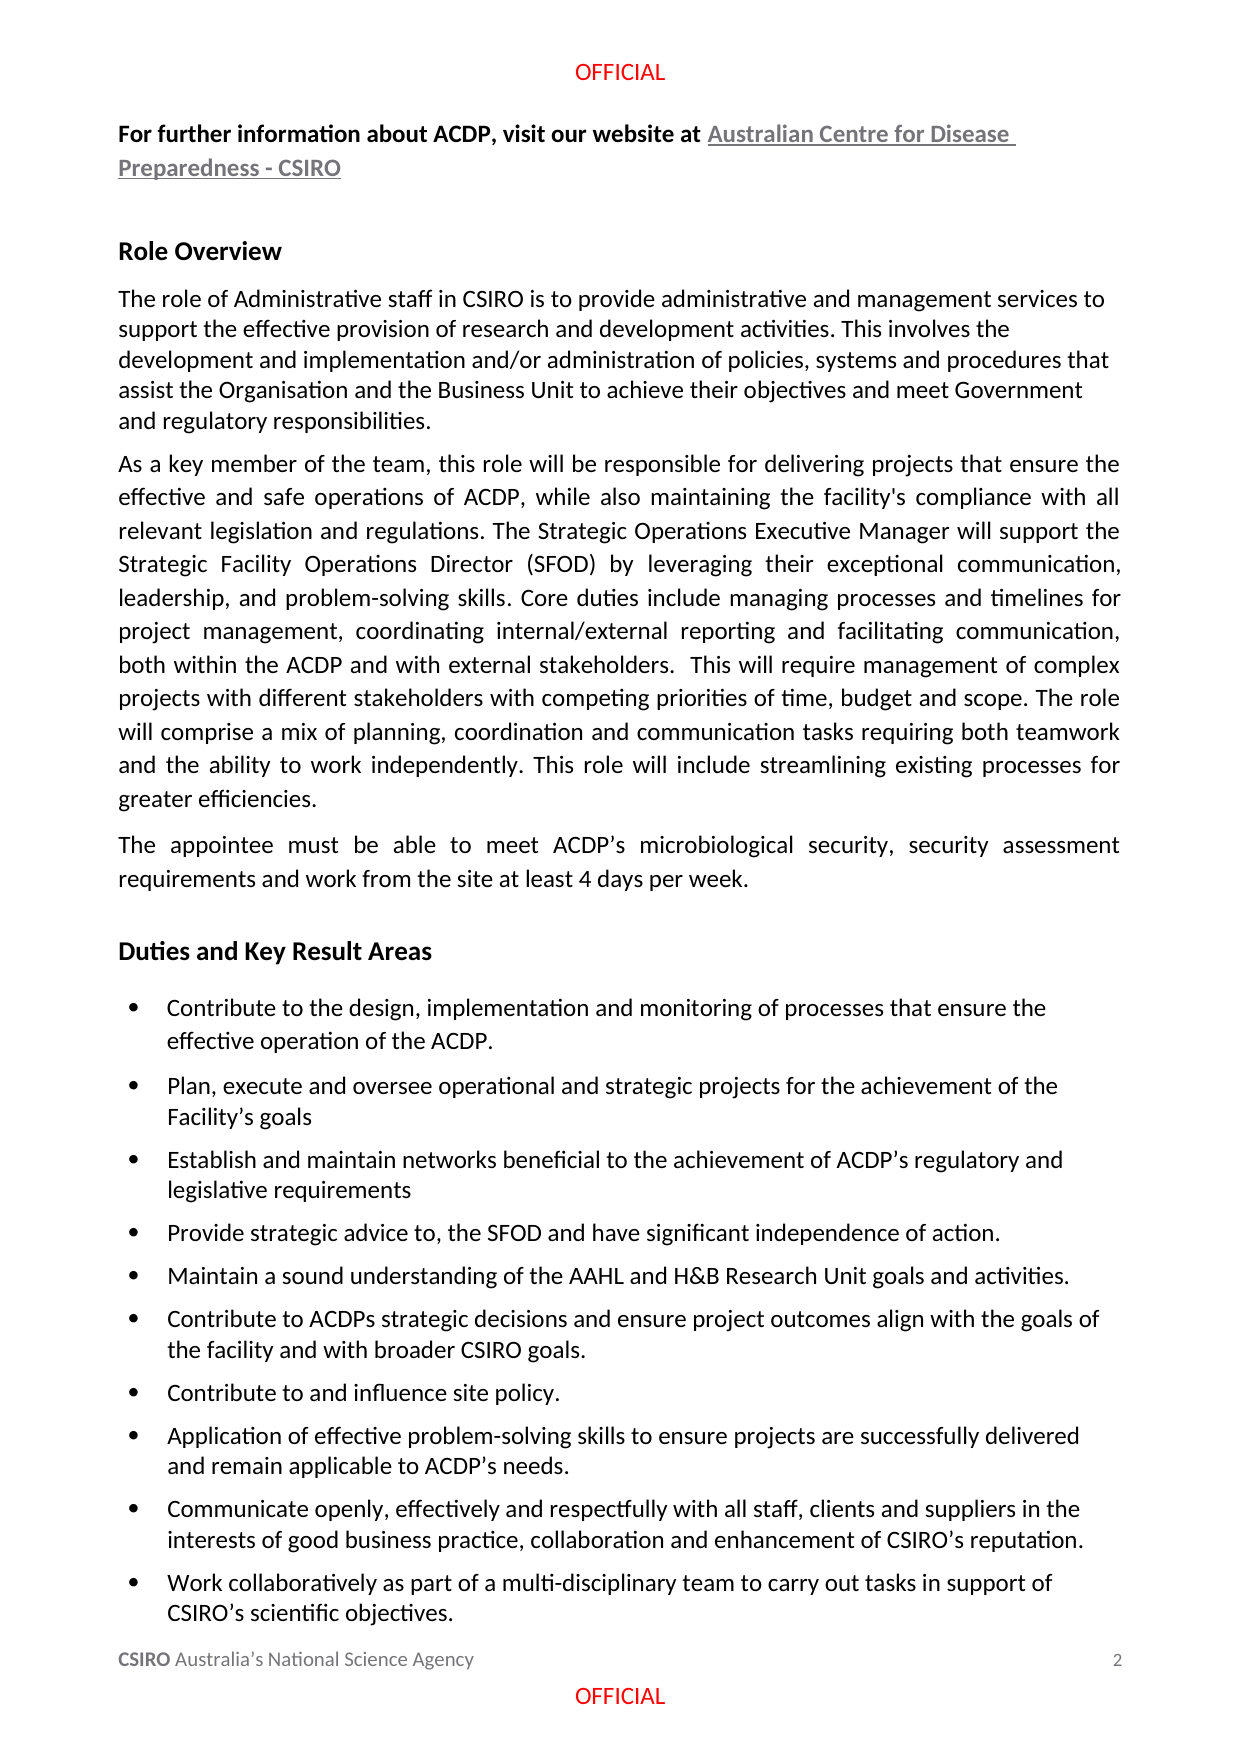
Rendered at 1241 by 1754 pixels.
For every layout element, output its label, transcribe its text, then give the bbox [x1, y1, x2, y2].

list Maintain a sound understanding of the AAHL and H&B Research Unit goals and activities. [129, 1260, 1122, 1291]
text As a key member of the team, this role will be responsible for delivering projects that ensure the effective and safe operations of ACDP, while also maintaining the facility's compliance with all relevant legislation and regulations. The Strategic Operations Executive Manager will support the Strategic Facility Operations Director (SFOD) by leveraging their exceptional communication, leadership, and problem-solving skills. Core duties include managing processes and timelines for project management, coordinating internal/external reporting and facilitating communication, both within the ACDP and with external stakeholders. This will require management of complex projects with different stakeholders with competing priorities of time, budget and scope. The role will comprise a mix of planning, coordination and communication tasks requiring both teamwork and the ability to work independently. This role will include streamlining existing processes for greater efficiencies. [118, 448, 1122, 814]
list Communicate openly, effectively and respectfully with all staff, clients and suppliers in the interests of good business practice, collaboration and enhancement of CSIRO’s reputation. [129, 1493, 1122, 1554]
list Contribute to ACDPs strategic decisions and ensure project outcomes align with the goals of the facility and with broader CSIRO goals. [129, 1303, 1122, 1364]
list Work collaboratively as part of a multi-disciplinary team to carry out tasks in support of CSIRO’s scientific objectives. [129, 1567, 1122, 1628]
subtitle The role of Administrative staff in CSIRO is to provide administrative and management services to support the effective provision of research and development activities. This involves the development and implementation and/or administration of policies, systems and procedures that assist the Organisation and the Business Unit to achieve their objectives and meet Government and regulatory responsibilities. [118, 283, 1122, 435]
subtitle For further information about ACDP, visit our website at Australian Centre for Disease Preparedness - CSIRO [118, 118, 1122, 182]
list Provide strategic advice to, the SFOD and have significant independence of action. [129, 1217, 1122, 1248]
list Application of effective problem-solving skills to ensure projects are successfully delivered and remain applicable to ACDP’s needs. [129, 1420, 1122, 1481]
list Plan, execute and oversee operational and strategic projects for the achievement of the Facility’s goals [129, 1070, 1122, 1131]
subtitle Role Overview [118, 198, 1122, 267]
subtitle Duties and Key Result Areas [118, 934, 1122, 967]
text The appointee must be able to meet ACDP’s microbiological security, security assessment requirements and work from the site at least 4 days per week. [118, 829, 1122, 893]
list Establish and maintain networks beneficial to the achievement of ACDP’s regulatory and legislative requirements [129, 1144, 1122, 1205]
list Contribute to and influence site policy. [129, 1377, 1122, 1407]
list Contribute to the design, implementation and monitoring of processes that ensure the effective operation of the ACDP. [129, 992, 1061, 1055]
